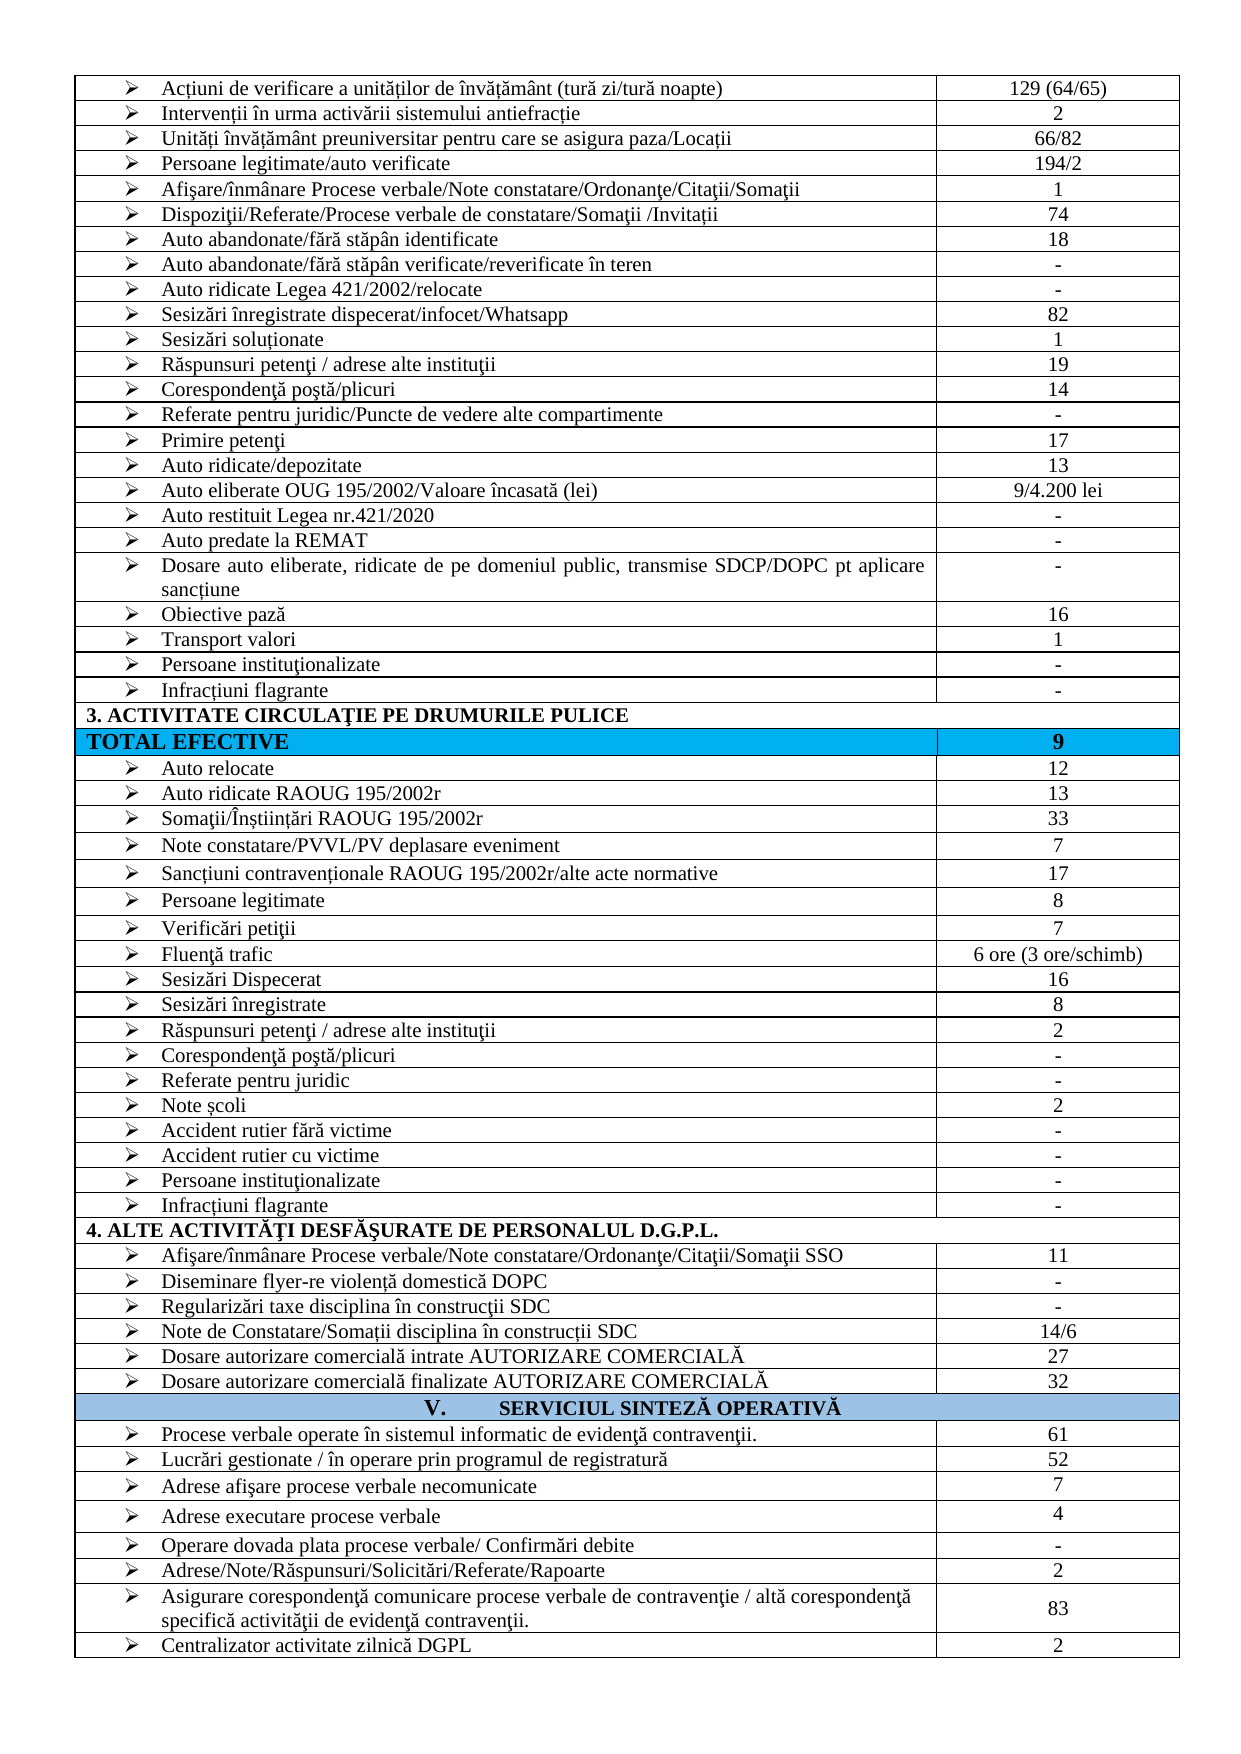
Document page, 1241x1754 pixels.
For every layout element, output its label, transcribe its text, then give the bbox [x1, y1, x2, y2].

table_cell Adrese executare procese verbale [76, 1501, 936, 1532]
table_cell Afişare/înmânare Procese verbale/Note constatare/Ordonanţe/Citaţii/Somaţii SSO [76, 1244, 936, 1267]
table_cell - [937, 1143, 1179, 1167]
table_cell Dispoziţii/Referate/Procese verbale de constatare/Somaţii /Invitații [76, 202, 936, 226]
table_cell 2 [937, 101, 1179, 125]
table_cell Accident rutier fără victime [76, 1118, 936, 1142]
table_cell Primire petenţi [76, 428, 936, 452]
table_cell Asigurare corespondenţă comunicare procese verbale de contravenţie / altă corespondenţă specifică activităţii de evidenţă contravenţii. [76, 1584, 936, 1632]
table_cell 129 (64/65) [937, 76, 1179, 100]
table_cell 9 [938, 729, 1179, 755]
table_cell Obiective pază [76, 602, 936, 626]
table_cell 8 [937, 993, 1179, 1016]
table_cell 2 [937, 1018, 1179, 1042]
table_cell 61 [937, 1421, 1179, 1446]
table_cell Auto ridicate Legea 421/2002/relocate [76, 277, 936, 301]
table_cell Auto abandonate/fără stăpân identificate [76, 227, 936, 251]
table_cell Note constatare/PVVL/PV deplasare eveniment [76, 833, 936, 859]
table_cell Intervenții în urma activării sistemului antiefracție [76, 101, 936, 125]
table_cell Persoane instituţionalizate [76, 653, 936, 676]
table_cell Sesizări înregistrate [76, 993, 936, 1016]
table_cell Procese verbale operate în sistemul informatic de evidenţă contravenţii. [76, 1421, 936, 1446]
table_cell 1 [937, 327, 1179, 351]
table_cell 19 [937, 352, 1179, 376]
table_cell 18 [937, 227, 1179, 251]
table_cell 9/4.200 lei [937, 478, 1179, 502]
table_cell Verificări petiţii [76, 916, 936, 940]
table_cell Răspunsuri petenţi / adrese alte instituţii [76, 1018, 936, 1042]
table_cell 4 [937, 1501, 1179, 1532]
table_cell - [937, 403, 1179, 426]
table_cell Fluenţă trafic [76, 941, 936, 966]
table_cell Răspunsuri petenţi / adrese alte instituţii [76, 352, 936, 376]
table_cell 14/6 [937, 1319, 1179, 1343]
table_cell 14 [937, 377, 1179, 401]
table_cell Auto abandonate/fără stăpân verificate/reverificate în teren [76, 252, 936, 276]
table_cell 74 [937, 202, 1179, 226]
table_cell 16 [937, 967, 1179, 991]
table_cell - [937, 277, 1179, 301]
table_cell Centralizator activitate zilnică DGPL [76, 1633, 936, 1657]
table_cell 7 [937, 833, 1179, 859]
table_cell Sesizări ȋnregistrate dispecerat/infocet/Whatsapp [76, 302, 936, 326]
table_cell Referate pentru juridic/Puncte de vedere alte compartimente [76, 403, 936, 426]
table_cell - [937, 653, 1179, 676]
table_cell Adrese afişare procese verbale necomunicate [76, 1472, 936, 1500]
table_cell 3. ACTIVITATE CIRCULAŢIE PE DRUMURILE PULICE [76, 703, 1179, 727]
table_cell Auto eliberate OUG 195/2002/Valoare încasată (lei) [76, 478, 936, 502]
table_cell - [937, 252, 1179, 276]
table_cell 2 [937, 1559, 1179, 1582]
table_cell 6 ore (3 ore/schimb) [937, 941, 1179, 966]
table_cell - [937, 1269, 1179, 1293]
table_cell Sancțiuni contravenționale RAOUG 195/2002r/alte acte normative [76, 860, 936, 887]
table_cell - [937, 528, 1179, 552]
table_cell - [937, 503, 1179, 527]
table_cell Operare dovada plata procese verbale/ Confirmări debite [76, 1533, 936, 1557]
table_cell - [937, 1043, 1179, 1067]
table_cell - [937, 553, 1179, 601]
table_cell Persoane legitimate [76, 888, 936, 914]
table_cell Regularizări taxe disciplina în construcţii SDC [76, 1294, 936, 1318]
table_cell 27 [937, 1344, 1179, 1368]
table_cell - [937, 1193, 1179, 1217]
table_cell Infracțiuni flagrante [76, 678, 936, 702]
table_cell - [937, 1068, 1179, 1092]
table_cell 16 [937, 602, 1179, 626]
table_cell 66/82 [937, 126, 1179, 150]
table_cell 194/2 [937, 151, 1179, 175]
table_cell 2 [937, 1633, 1179, 1657]
table_cell Corespondenţă poştă/plicuri [76, 1043, 936, 1067]
table_cell 17 [937, 860, 1179, 887]
table_cell Corespondenţă poştă/plicuri [76, 377, 936, 401]
table_cell Auto restituit Legea nr.421/2020 [76, 503, 936, 527]
table_cell Persoane legitimate/auto verificate [76, 151, 936, 175]
table_cell Auto ridicate RAOUG 195/2002r [76, 781, 936, 805]
table_cell Adrese/Note/Răspunsuri/Solicitări/Referate/Rapoarte [76, 1559, 936, 1582]
table_cell Auto predate la REMAT [76, 528, 936, 552]
table_cell 2 [937, 1093, 1179, 1117]
table_cell Auto ridicate/depozitate [76, 453, 936, 477]
table_cell Auto relocate [76, 756, 936, 780]
table_cell Lucrări gestionate / în operare prin programul de registratură [76, 1447, 936, 1471]
table_cell Transport valori [76, 627, 936, 651]
table_cell Note școli [76, 1093, 936, 1117]
table_cell 8 [937, 888, 1179, 914]
table_cell - [937, 1533, 1179, 1557]
table_cell Infracțiuni flagrante [76, 1193, 936, 1217]
table_cell TOTAL EFECTIVE [76, 729, 937, 755]
table_cell 33 [937, 806, 1179, 832]
table_cell 32 [937, 1369, 1179, 1393]
table_cell 13 [937, 453, 1179, 477]
table_cell Acțiuni de verificare a unităților de învățământ (tură zi/tură noapte) [76, 76, 936, 100]
table_cell 4. ALTE ACTIVITĂŢI DESFĂŞURATE DE PERSONALUL D.G.P.L. [76, 1218, 1179, 1242]
table_cell - [937, 1168, 1179, 1192]
table_cell - [937, 1118, 1179, 1142]
table_cell 17 [937, 428, 1179, 452]
table_cell 1 [937, 176, 1179, 201]
table_cell Dosare auto eliberate, ridicate de pe domeniul public, transmise SDCP/DOPC pt aplicare sancțiune [76, 553, 936, 601]
table_cell - [937, 678, 1179, 702]
table_cell 83 [937, 1584, 1179, 1632]
table_cell Dosare autorizare comercială finalizate AUTORIZARE COMERCIALĂ [76, 1369, 936, 1393]
table_cell Somaţii/Înștiințări RAOUG 195/2002r [76, 806, 936, 832]
table_cell Note de Constatare/Somații disciplina în construcții SDC [76, 1319, 936, 1343]
table_cell Diseminare flyer-re violență domestică DOPC [76, 1269, 936, 1293]
table_cell 7 [937, 1472, 1179, 1500]
table_cell Afişare/înmânare Procese verbale/Note constatare/Ordonanţe/Citaţii/Somaţii [76, 176, 936, 201]
table_cell Referate pentru juridic [76, 1068, 936, 1092]
table_cell Accident rutier cu victime [76, 1143, 936, 1167]
table_cell 12 [937, 756, 1179, 780]
table_cell SERVICIUL SINTEZĂ OPERATIVĂ [76, 1394, 1179, 1420]
table_cell Persoane instituţionalizate [76, 1168, 936, 1192]
table_cell Sesizări soluționate [76, 327, 936, 351]
table_cell 1 [937, 627, 1179, 651]
table_cell Sesizări Dispecerat [76, 967, 936, 991]
table_cell 7 [937, 916, 1179, 940]
table_cell 82 [937, 302, 1179, 326]
table_cell 52 [937, 1447, 1179, 1471]
table_cell 11 [937, 1244, 1179, 1267]
table_cell Unități învățământ preuniversitar pentru care se asigura paza/Locații [76, 126, 936, 150]
table_cell - [937, 1294, 1179, 1318]
table_cell Dosare autorizare comercială intrate AUTORIZARE COMERCIALĂ [76, 1344, 936, 1368]
table_cell 13 [937, 781, 1179, 805]
